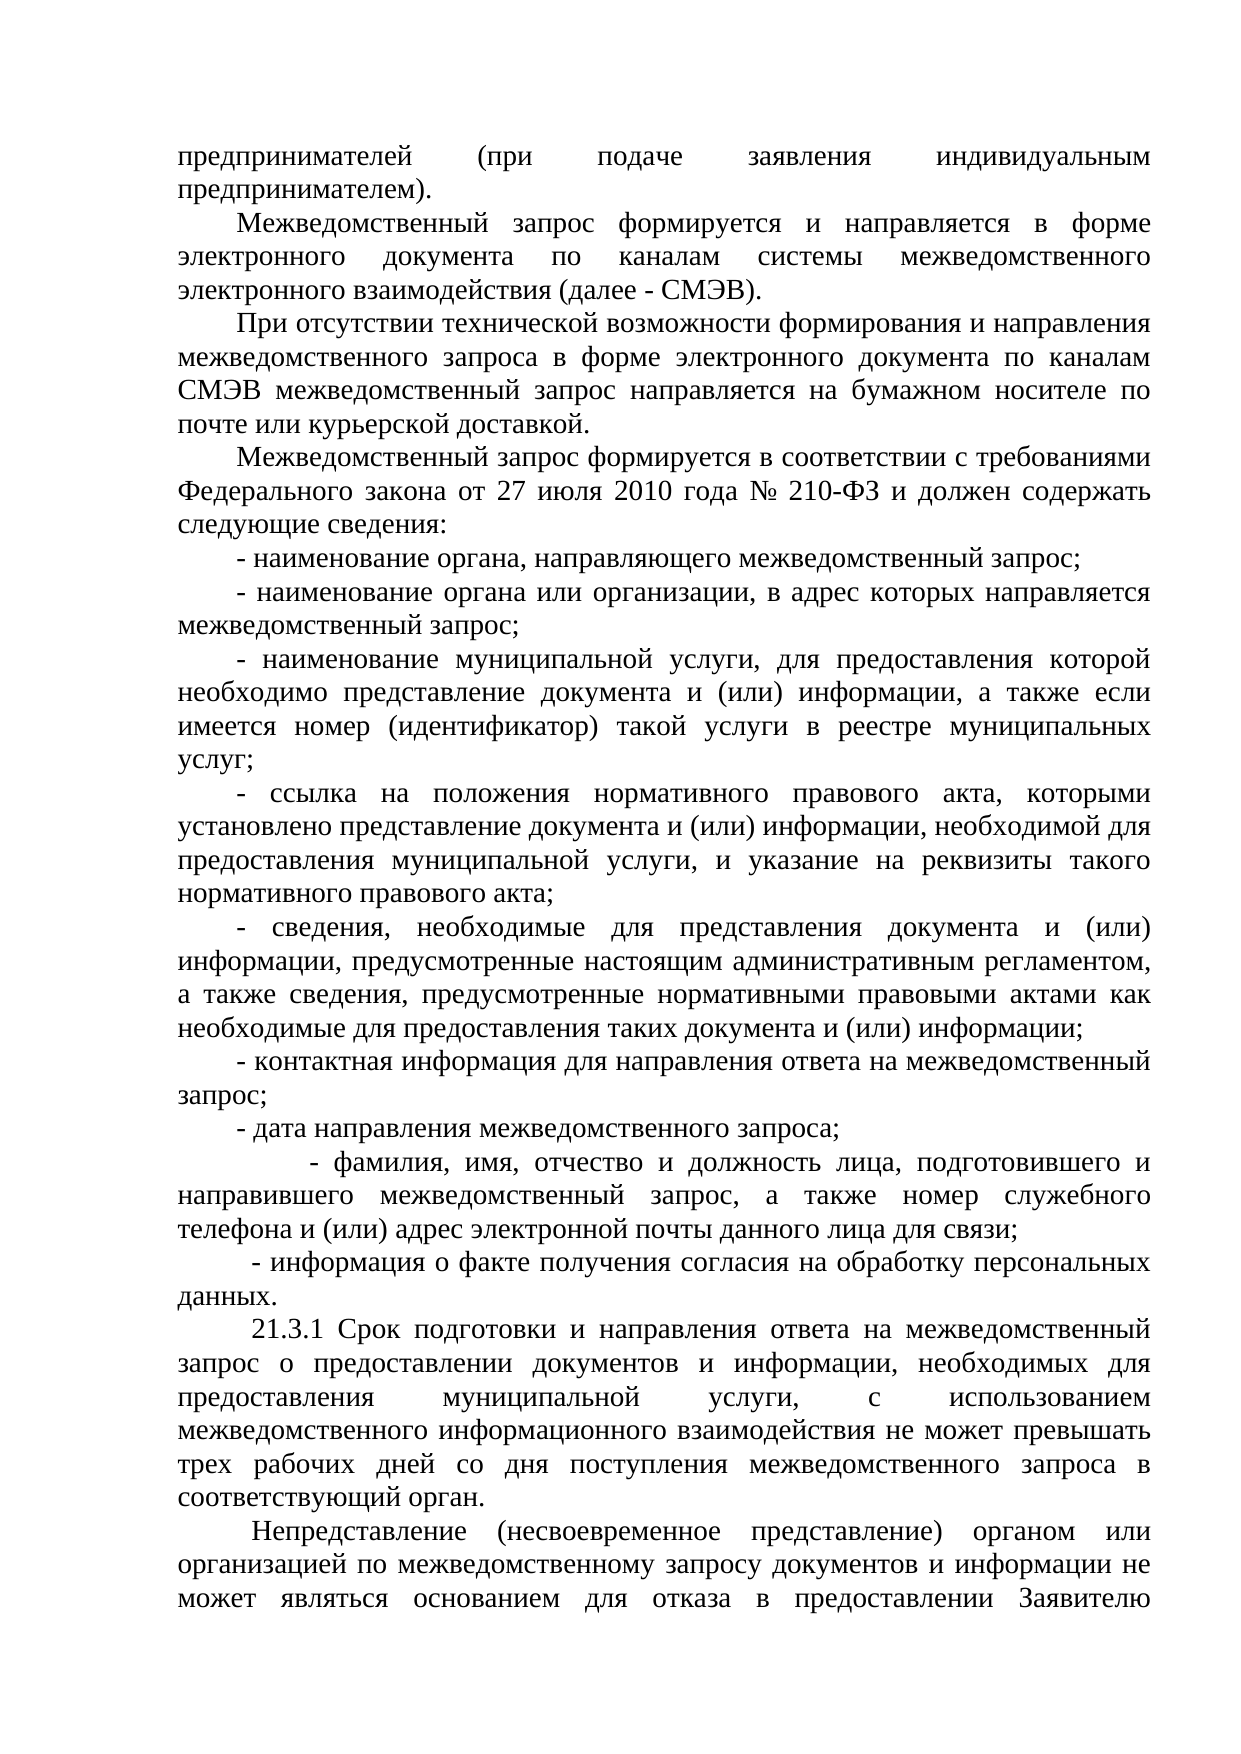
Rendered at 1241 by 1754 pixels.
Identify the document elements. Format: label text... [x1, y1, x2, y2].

text - сведения, необходимые для представления документа и (или) информации, предусмотренные настоящим административным регламентом, а также сведения, предусмотренные нормативными правовыми актами как необходимые для предоставления таких документа и (или) информации; [177, 909, 1152, 1043]
text 21.3.1 Срок подготовки и направления ответа на межведомственный запрос о предоставлении документов и информации, необходимых для предоставления муниципальной услуги, с использованием межведомственного информационного взаимодействия не может превышать трех рабочих дней со дня поступления межведомственного запроса в соответствующий орган. [177, 1312, 1152, 1513]
text Межведомственный запрос формируется в соответствии с требованиями Федерального закона от 27 июля 2010 года № 210-ФЗ и должен содержать следующие сведения: [177, 439, 1152, 540]
text - информация о факте получения согласия на обработку персональных данных. [177, 1244, 1152, 1312]
text - наименование органа или организации, в адрес которых направляется межведомственный запрос; [177, 574, 1152, 641]
text Межведомственный запрос формируется и направляется в форме электронного документа по каналам системы межведомственного электронного взаимодействия (далее - СМЭВ). [177, 205, 1152, 305]
text - контактная информация для направления ответа на межведомственный запрос; [177, 1043, 1152, 1110]
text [177, 1513, 1152, 1613]
text - наименование муниципальной услуги, для предоставления которой необходимо представление документа и (или) информации, а также если имеется номер (идентификатор) такой услуги в реестре муниципальных услуг; [177, 641, 1152, 775]
text - ссылка на положения нормативного правового акта, которыми установлено представление документа и (или) информации, необходимой для предоставления муниципальной услуги, и указание на реквизиты такого нормативного правового акта; [177, 775, 1152, 909]
text - фамилия, имя, отчество и должность лица, подготовившего и направившего межведомственный запрос, а также номер служебного телефона и (или) адрес электронной почты данного лица для связи; [177, 1144, 1152, 1244]
text При отсутствии технической возможности формирования и направления межведомственного запроса в форме электронного документа по каналам СМЭВ межведомственный запрос направляется на бумажном носителе по почте или курьерской доставкой. [177, 305, 1152, 439]
text - дата направления межведомственного запроса; [177, 1110, 1152, 1144]
text - наименование органа, направляющего межведомственный запрос; [177, 540, 1152, 574]
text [177, 138, 1152, 205]
